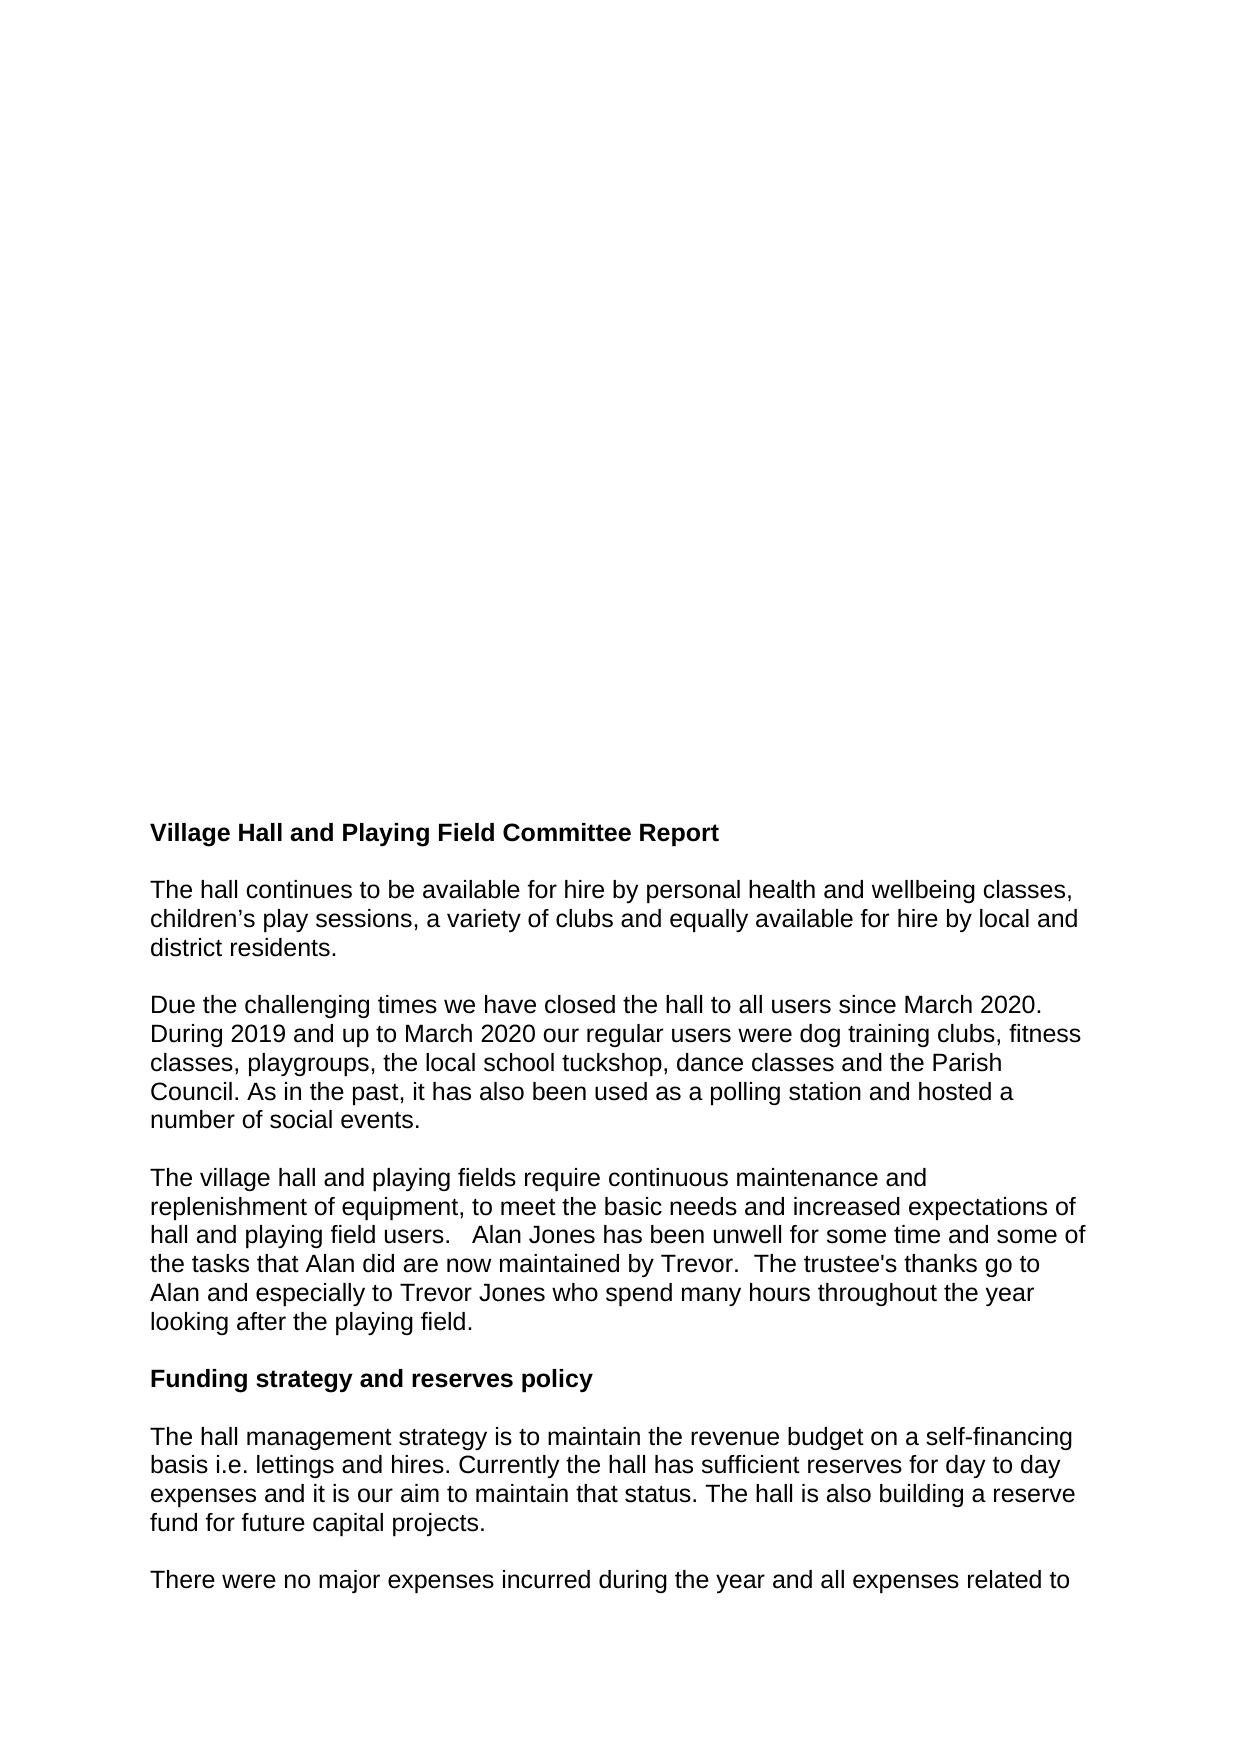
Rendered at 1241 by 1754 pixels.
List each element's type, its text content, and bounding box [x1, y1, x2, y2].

text The hall management strategy is to maintain the revenue budget on a self-financing [150, 1422, 1090, 1450]
text Village Hall and Playing Field Committee Report [150, 818, 1090, 847]
text district residents. [150, 933, 1090, 962]
text The village hall and playing fields require continuous maintenance and replenishment of equipment, to meet the basic needs and increased expectations of hall and playing field users. Alan Jones has been unwell for some time and some of the tasks that Alan did are now maintained by Trevor. The trustee's thanks go to Alan and especially to Trevor Jones who spend many hours throughout the year looking after the playing field. [150, 1163, 1090, 1335]
text expenses and it is our aim to maintain that status. The hall is also building a reserve [150, 1479, 1090, 1508]
text fund for future capital projects. [150, 1508, 1090, 1537]
text Funding strategy and reserves policy [150, 1364, 1090, 1393]
text classes, playgroups, the local school tuckshop, dance classes and the Parish Council. As in the past, it has also been used as a polling station and hosted a number of social events. [150, 1048, 1090, 1134]
text Due the challenging times we have closed the hall to all users since March 2020. [150, 990, 1090, 1019]
text The hall continues to be available for hire by personal health and wellbeing classes, [150, 875, 1090, 904]
text basis i.e. lettings and hires. Currently the hall has sufficient reserves for day to day [150, 1450, 1090, 1479]
text children’s play sessions, a variety of clubs and equally available for hire by local and [150, 904, 1090, 933]
text There were no major expenses incurred during the year and all expenses related to [150, 1565, 1090, 1594]
text During 2019 and up to March 2020 our regular users were dog training clubs, fitness [150, 1019, 1090, 1048]
